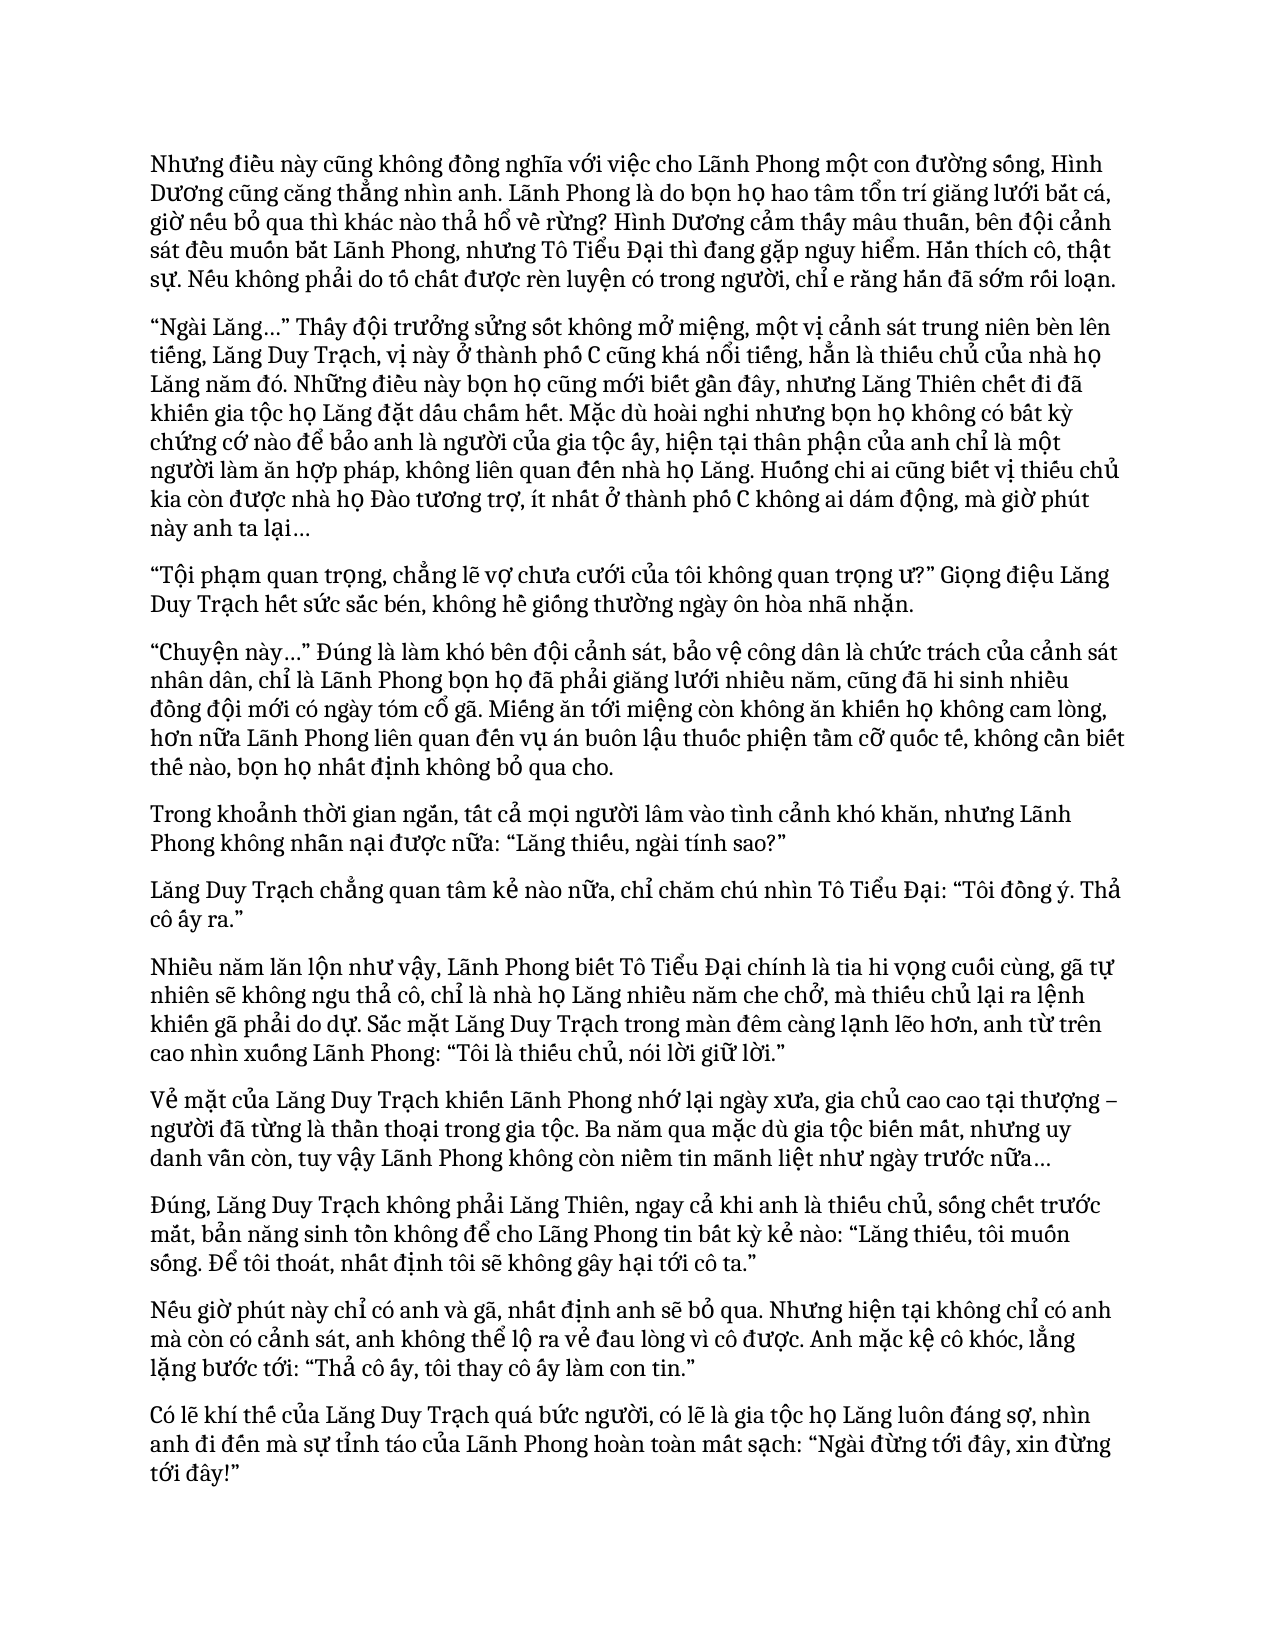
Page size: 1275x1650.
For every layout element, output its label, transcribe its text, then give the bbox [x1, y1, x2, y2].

text “Chuyện này…” Đúng là làm khó bên đội cảnh sát, bảo vệ công dân là chức trách của cảnh sát nhân dân, chỉ là Lãnh Phong bọn họ đã phải giăng lưới nhiều năm, cũng đã hi sinh nhiều đồng đội mới có ngày tóm cổ gã. Miếng ăn tới miệng còn không ăn khiến họ không cam lòng, hơn nữa Lãnh Phong liên quan đến vụ án buôn lậu thuốc phiện tầm cỡ quốc tế, không cần biết thế nào, bọn họ nhất định không bỏ qua cho. [150, 637, 1125, 781]
text Có lẽ khí thế của Lăng Duy Trạch quá bức người, có lẽ là gia tộc họ Lăng luôn đáng sợ, nhìn anh đi đến mà sự tỉnh táo của Lãnh Phong hoàn toàn mất sạch: “Ngài đừng tới đây, xin đừng tới đây!” [150, 1401, 1125, 1487]
text Nhiều năm lăn lộn như vậy, Lãnh Phong biết Tô Tiểu Đại chính là tia hi vọng cuối cùng, gã tự nhiên sẽ không ngu thả cô, chỉ là nhà họ Lăng nhiều năm che chở, mà thiếu chủ lại ra lệnh khiến gã phải do dự. Sắc mặt Lăng Duy Trạch trong màn đêm càng lạnh lẽo hơn, anh từ trên cao nhìn xuống Lãnh Phong: “Tôi là thiếu chủ, nói lời giữ lời.” [150, 952, 1125, 1067]
text Nhưng điều này cũng không đồng nghĩa với việc cho Lãnh Phong một con đường sống, Hình Dương cũng căng thẳng nhìn anh. Lãnh Phong là do bọn họ hao tâm tổn trí giăng lưới bắt cá, giờ nếu bỏ qua thì khác nào thả hổ về rừng? Hình Dương cảm thấy mâu thuẫn, bên đội cảnh sát đều muốn bắt Lãnh Phong, nhưng Tô Tiểu Đại thì đang gặp nguy hiểm. Hắn thích cô, thật sự. Nếu không phải do tố chất được rèn luyện có trong người, chỉ e rằng hắn đã sớm rối loạn. [150, 150, 1125, 294]
text “Ngài Lăng…” Thấy đội trưởng sửng sốt không mở miệng, một vị cảnh sát trung niên bèn lên tiếng, Lăng Duy Trạch, vị này ở thành phố C cũng khá nổi tiếng, hẳn là thiếu chủ của nhà họ Lăng năm đó. Những điều này bọn họ cũng mới biết gần đây, nhưng Lăng Thiên chết đi đã khiến gia tộc họ Lăng đặt dấu chấm hết. Mặc dù hoài nghi nhưng bọn họ không có bất kỳ chứng cớ nào để bảo anh là người của gia tộc ấy, hiện tại thân phận của anh chỉ là một người làm ăn hợp pháp, không liên quan đến nhà họ Lăng. Huống chi ai cũng biết vị thiếu chủ kia còn được nhà họ Đào tương trợ, ít nhất ở thành phố C không ai dám động, mà giờ phút này anh ta lại… [150, 312, 1125, 542]
text Vẻ mặt của Lăng Duy Trạch khiến Lãnh Phong nhớ lại ngày xưa, gia chủ cao cao tại thượng – người đã từng là thần thoại trong gia tộc. Ba năm qua mặc dù gia tộc biến mất, nhưng uy danh vẫn còn, tuy vậy Lãnh Phong không còn niềm tin mãnh liệt như ngày trước nữa… [150, 1086, 1125, 1172]
text Nếu giờ phút này chỉ có anh và gã, nhất định anh sẽ bỏ qua. Nhưng hiện tại không chỉ có anh mà còn có cảnh sát, anh không thể lộ ra vẻ đau lòng vì cô được. Anh mặc kệ cô khóc, lẳng lặng bước tới: “Thả cô ấy, tôi thay cô ấy làm con tin.” [150, 1296, 1125, 1382]
text Lăng Duy Trạch chẳng quan tâm kẻ nào nữa, chỉ chăm chú nhìn Tô Tiểu Đại: “Tôi đồng ý. Thả cô ấy ra.” [150, 876, 1125, 934]
text Đúng, Lăng Duy Trạch không phải Lăng Thiên, ngay cả khi anh là thiếu chủ, sống chết trước mắt, bản năng sinh tồn không để cho Lãng Phong tin bất kỳ kẻ nào: “Lăng thiếu, tôi muốn sống. Để tôi thoát, nhất định tôi sẽ không gây hại tới cô ta.” [150, 1191, 1125, 1277]
text Trong khoảnh thời gian ngắn, tất cả mọi người lâm vào tình cảnh khó khăn, nhưng Lãnh Phong không nhẫn nại được nữa: “Lăng thiếu, ngài tính sao?” [150, 800, 1125, 857]
text “Tội phạm quan trọng, chẳng lẽ vợ chưa cưới của tôi không quan trọng ư?” Giọng điệu Lăng Duy Trạch hết sức sắc bén, không hề giống thường ngày ôn hòa nhã nhặn. [150, 561, 1125, 619]
